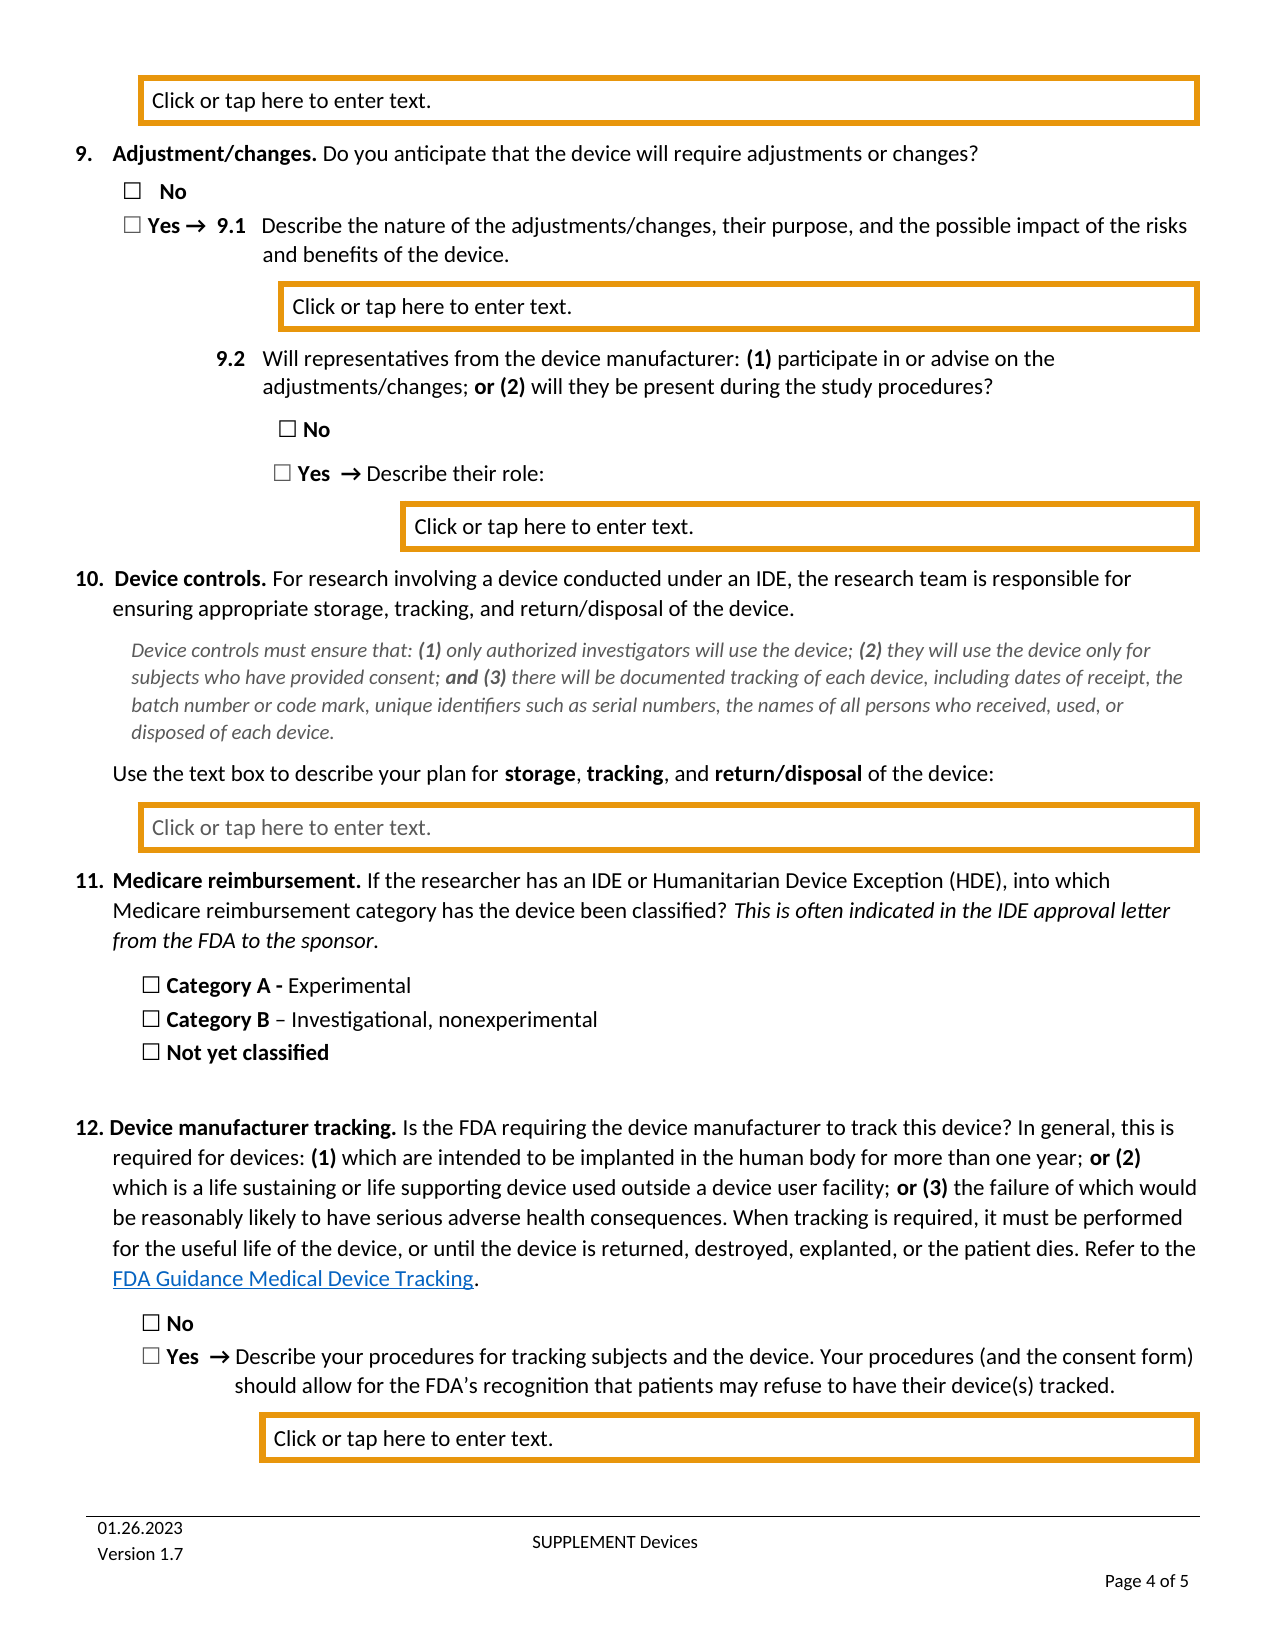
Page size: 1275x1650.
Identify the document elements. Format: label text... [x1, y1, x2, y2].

text Use the text box to describe your plan for storage, tracking, and return/disposal of the device: [112, 759, 1200, 787]
text Category B – Investigational, nonexperimental [141, 1003, 1200, 1034]
text No [141, 1307, 1200, 1338]
text Not yet classified [141, 1036, 1200, 1068]
text Category A - Experimental [141, 969, 1200, 1000]
text Yes → 9.1 Describe the nature of the adjustments/changes, their purpose, and the possible impact of the risks and benefits of the device. [122, 209, 1200, 268]
text No [122, 175, 1200, 206]
text Yes → Describe their role: [272, 457, 1200, 488]
text 12. Device manufacturer tracking. Is the FDA requiring the device manufacturer to track this device? In general, this is required for devices: (1) which are intended to be implanted in the human body for more than one year; or (2) which is a life sustaining or life supporting device used outside a device user facility; or (3) the failure of which would be reasonably likely to have serious adverse health consequences. When tracking is required, it must be performed for the useful life of the device, or until the device is returned, destroyed, explanted, or the patient dies. Refer to the FDA Guidance Medical Device Tracking. [75, 1113, 1200, 1292]
table_header [144, 808, 1194, 847]
text Device controls must ensure that: (1) only authorized investigators will use the device; (2) they will use the device only for subjects who have provided consent; and (3) there will be documented tracking of each device, including dates of receipt, the batch number or code mark, unique identifiers such as serial numbers, the names of all persons who received, used, or disposed of each device. [131, 637, 1200, 745]
text 11. Medicare reimbursement. If the researcher has an IDE or Humanitarian Device Exception (HDE), into which Medicare reimbursement category has the device been classified? This is often indicated in the IDE approval letter from the FDA to the sponsor. [75, 866, 1200, 954]
text 9.2 Will representatives from the device manufacturer: (1) participate in or advise on the adjustments/changes; or (2) will they be present during the study procedures? [216, 344, 1200, 401]
text 9. Adjustment/changes. Do you anticipate that the device will require adjustments or changes? [75, 139, 1200, 167]
text Yes → Describe your procedures for tracking subjects and the device. Your procedures (and the consent form) should allow for the FDA’s recognition that patients may refuse to have their device(s) tracked. [141, 1340, 1200, 1399]
text 10. Device controls. For research involving a device conducted under an IDE, the research team is responsible for ensuring appropriate storage, tracking, and return/disposal of the device. [75, 564, 1200, 622]
text No [272, 413, 1200, 444]
